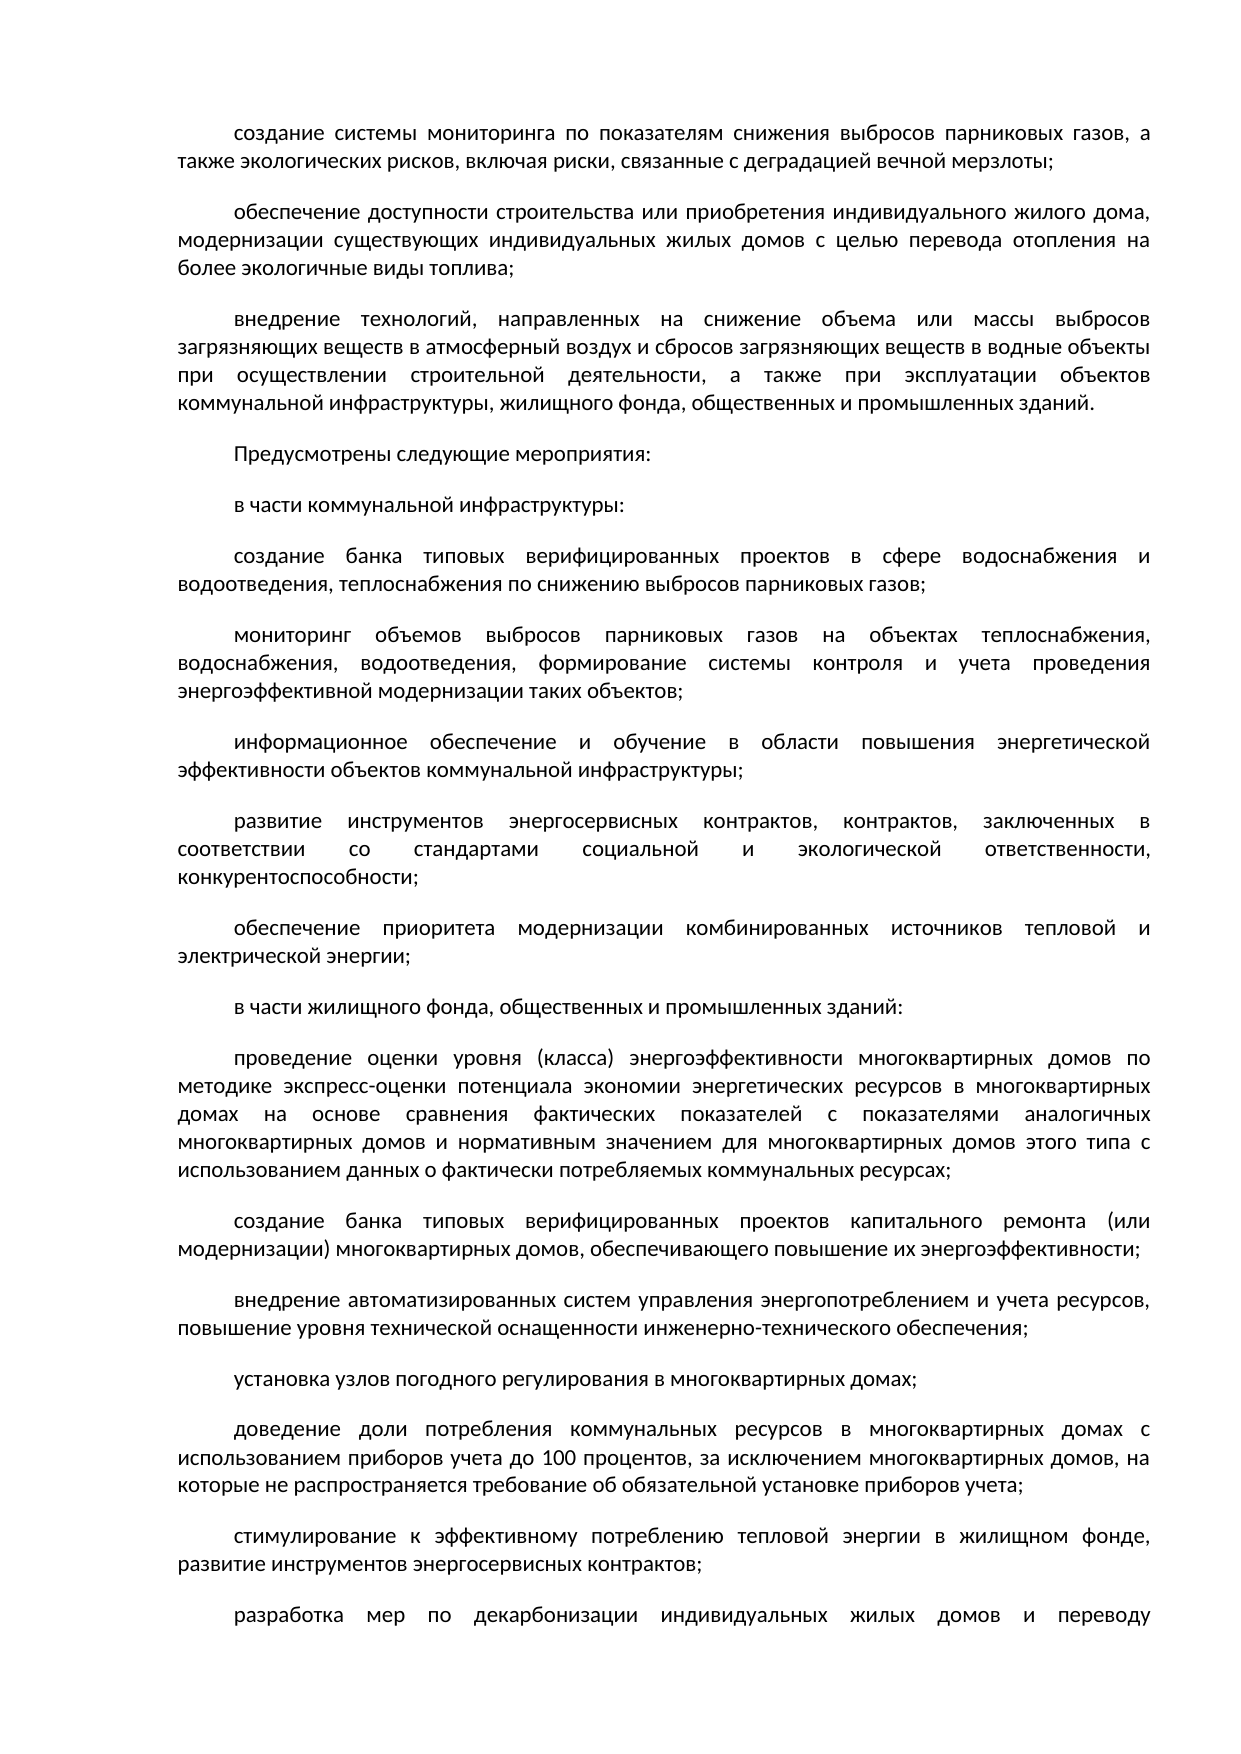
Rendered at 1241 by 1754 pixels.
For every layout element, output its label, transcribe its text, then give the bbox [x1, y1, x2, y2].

text стимулирование к эффективному потреблению тепловой энергии в жилищном фонде, развитие инструментов энергосервисных контрактов; [177, 1522, 1152, 1578]
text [177, 1601, 1152, 1628]
text в части жилищного фонда, общественных и промышленных зданий: [177, 992, 1152, 1020]
text информационное обеспечение и обучение в области повышения энергетической эффективности объектов коммунальной инфраструктуры; [177, 727, 1152, 783]
text в части коммунальной инфраструктуры: [177, 490, 1152, 518]
text обеспечение доступности строительства или приобретения индивидуального жилого дома, модернизации существующих индивидуальных жилых домов с целью перевода отопления на более экологичные виды топлива; [177, 197, 1152, 281]
text Предусмотрены следующие мероприятия: [177, 439, 1152, 467]
text создание банка типовых верифицированных проектов в сфере водоснабжения и водоотведения, теплоснабжения по снижению выбросов парниковых газов; [177, 541, 1152, 597]
text мониторинг объемов выбросов парниковых газов на объектах теплоснабжения, водоснабжения, водоотведения, формирование системы контроля и учета проведения энергоэффективной модернизации таких объектов; [177, 620, 1152, 704]
text внедрение автоматизированных систем управления энергопотреблением и учета ресурсов, повышение уровня технической оснащенности инженерно-технического обеспечения; [177, 1285, 1152, 1341]
text проведение оценки уровня (класса) энергоэффективности многоквартирных домов по методике экспресс-оценки потенциала экономии энергетических ресурсов в многоквартирных домах на основе сравнения фактических показателей с показателями аналогичных многоквартирных домов и нормативным значением для многоквартирных домов этого типа с использованием данных о фактически потребляемых коммунальных ресурсах; [177, 1043, 1152, 1183]
text создание банка типовых верифицированных проектов капитального ремонта (или модернизации) многоквартирных домов, обеспечивающего повышение их энергоэффективности; [177, 1206, 1152, 1262]
text внедрение технологий, направленных на снижение объема или массы выбросов загрязняющих веществ в атмосферный воздух и сбросов загрязняющих веществ в водные объекты при осуществлении строительной деятельности, а также при эксплуатации объектов коммунальной инфраструктуры, жилищного фонда, общественных и промышленных зданий. [177, 304, 1152, 416]
text доведение доли потребления коммунальных ресурсов в многоквартирных домах с использованием приборов учета до 100 процентов, за исключением многоквартирных домов, на которые не распространяется требование об обязательной установке приборов учета; [177, 1414, 1152, 1499]
text создание системы мониторинга по показателям снижения выбросов парниковых газов, а также экологических рисков, включая риски, связанные с деградацией вечной мерзлоты; [177, 118, 1152, 174]
text обеспечение приоритета модернизации комбинированных источников тепловой и электрической энергии; [177, 913, 1152, 969]
text установка узлов погодного регулирования в многоквартирных домах; [177, 1364, 1152, 1392]
text развитие инструментов энергосервисных контрактов, контрактов, заключенных в соответствии со стандартами социальной и экологической ответственности, конкурентоспособности; [177, 806, 1152, 890]
